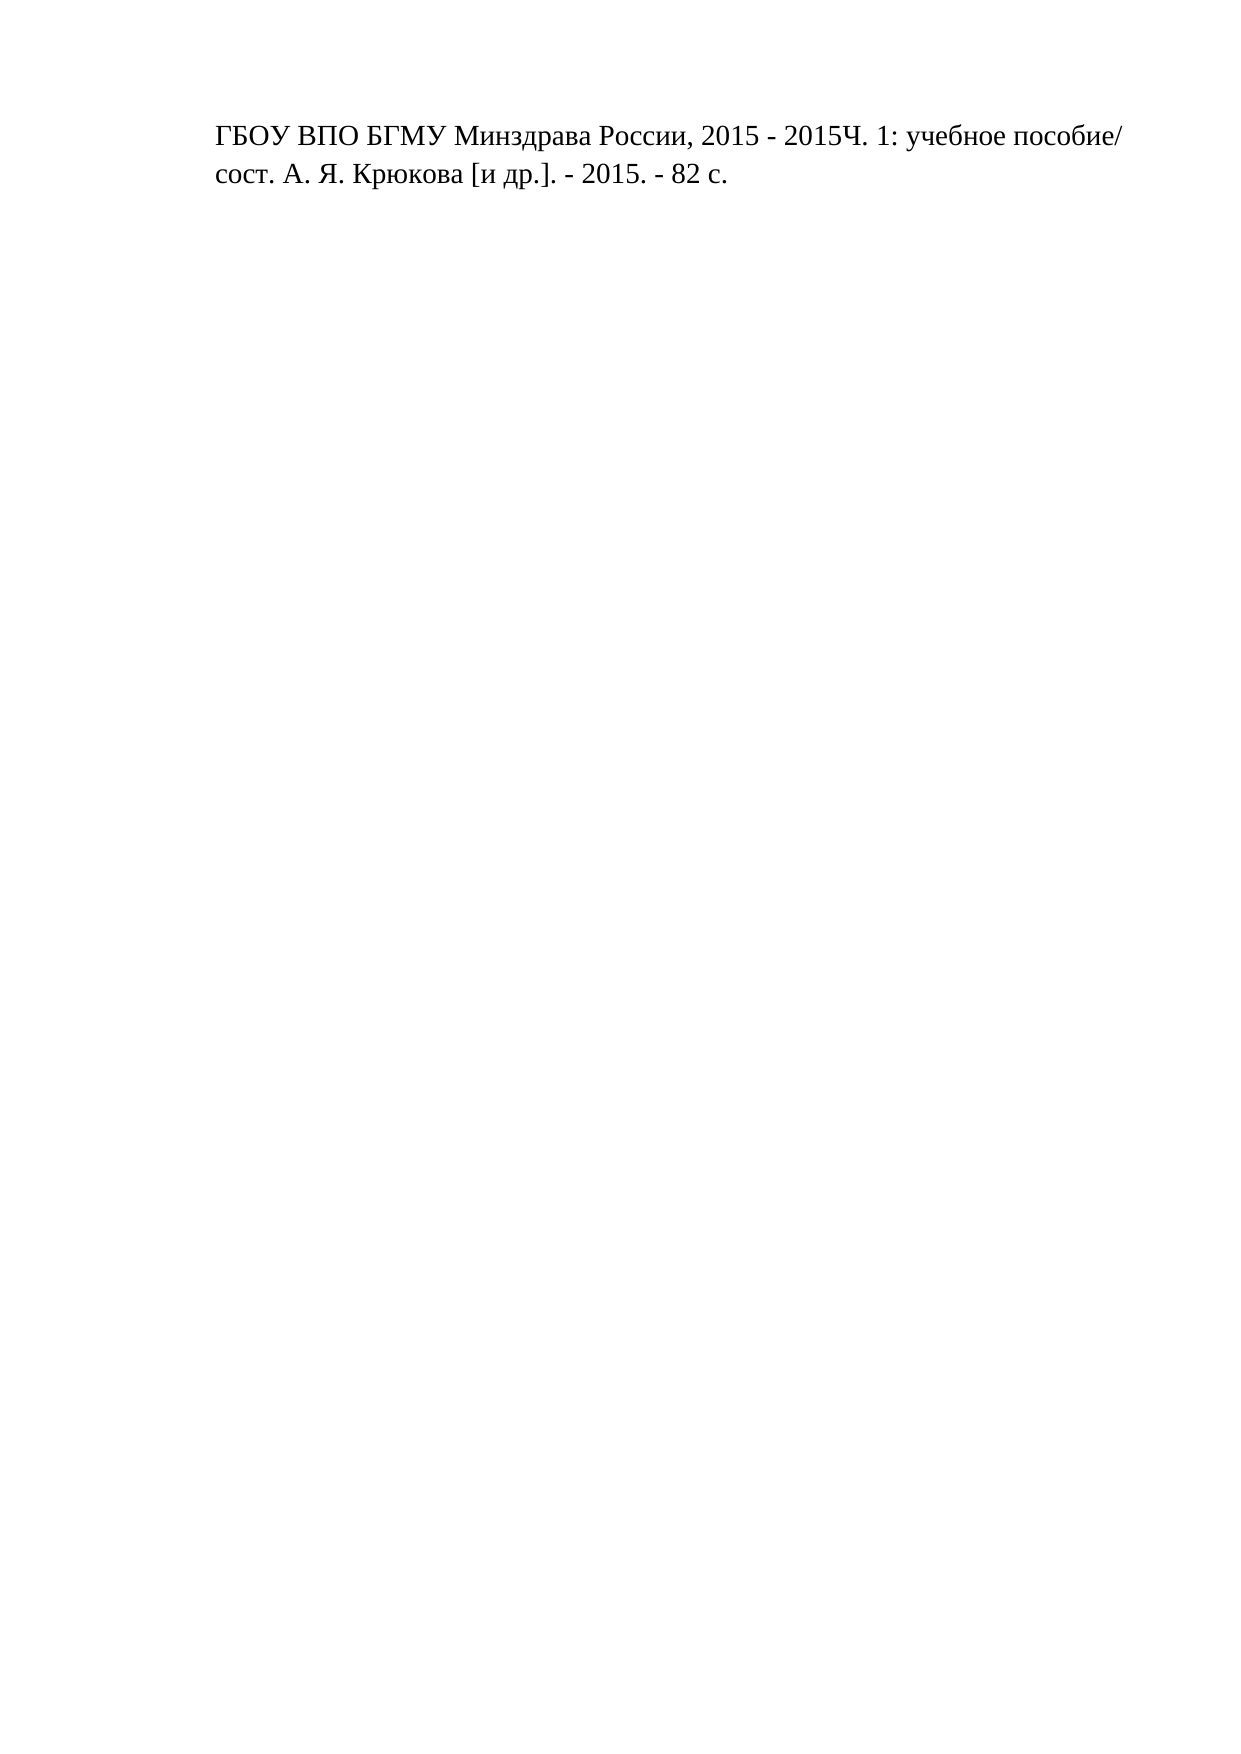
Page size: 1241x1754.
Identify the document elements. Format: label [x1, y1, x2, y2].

list [177, 118, 1152, 190]
